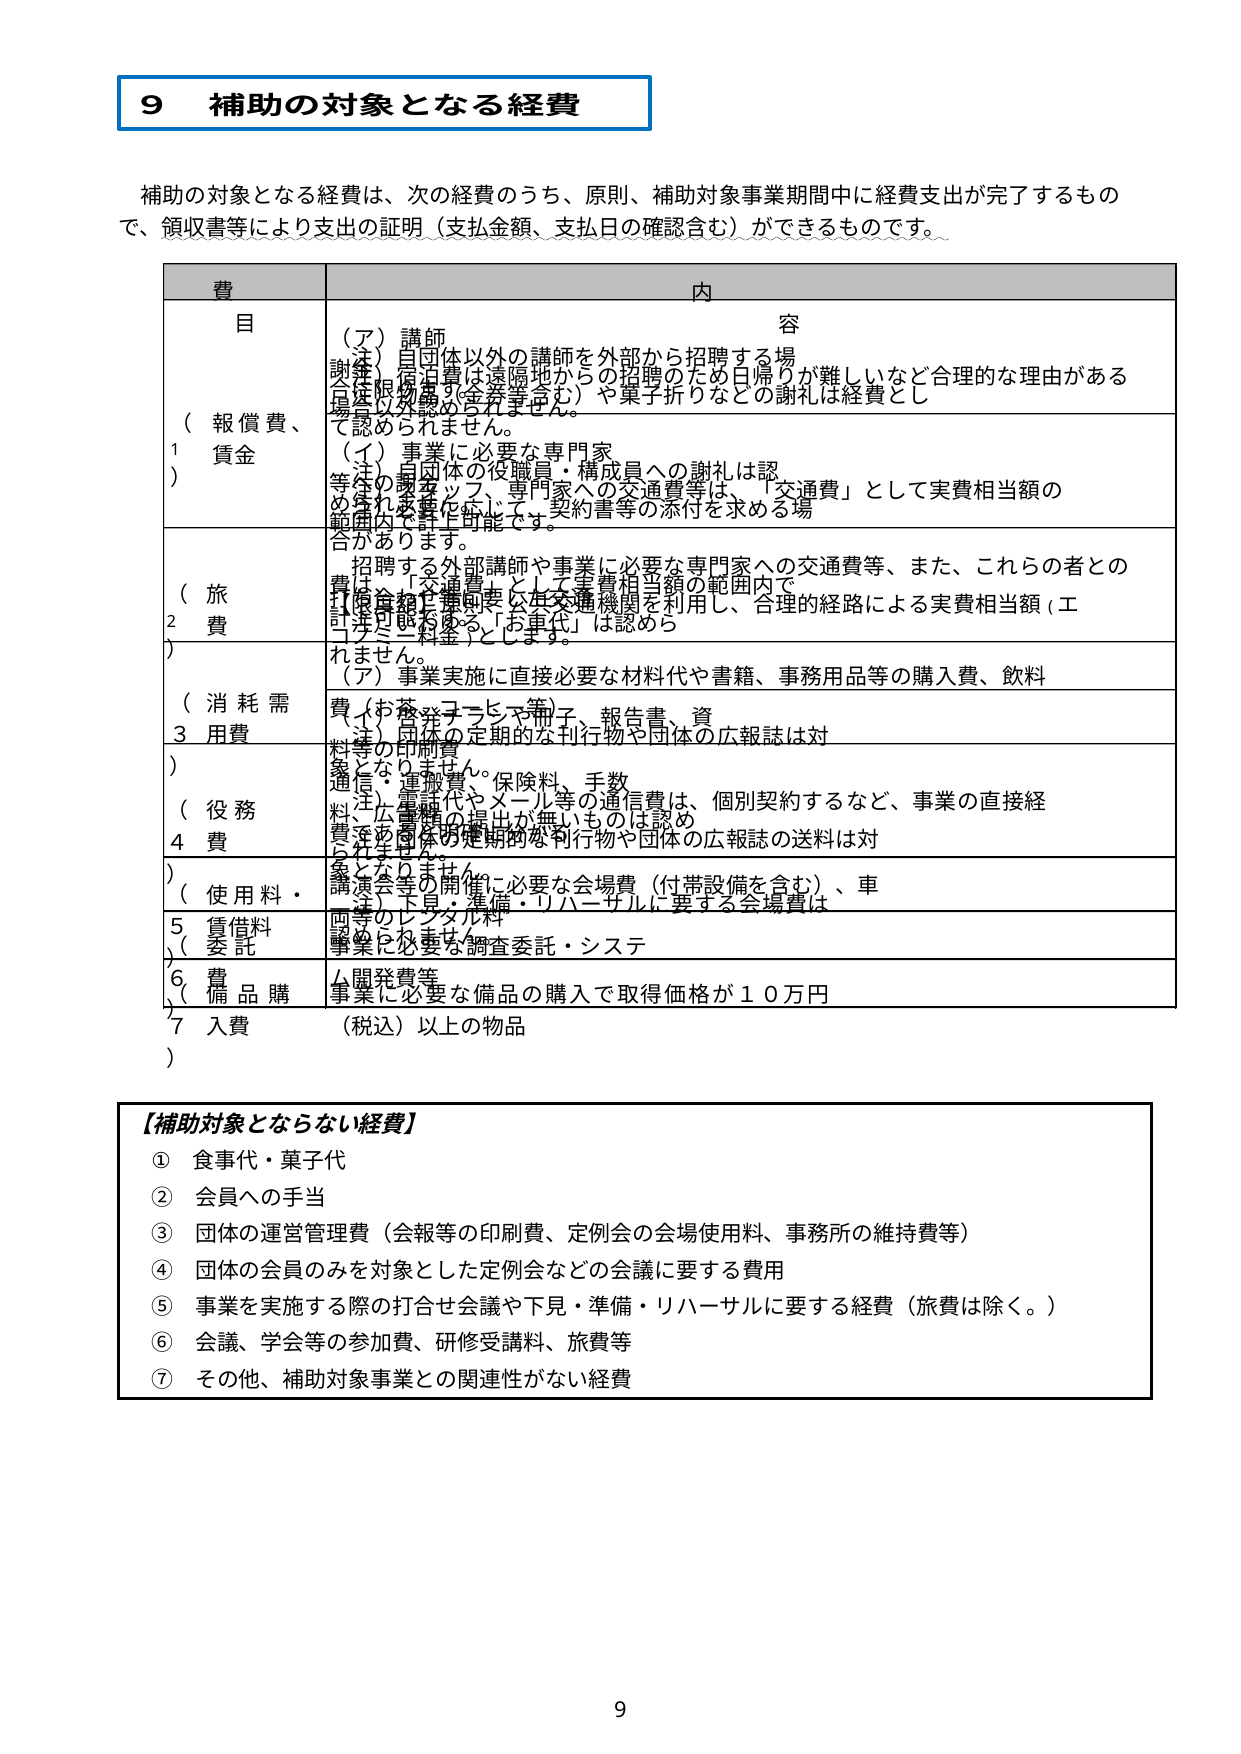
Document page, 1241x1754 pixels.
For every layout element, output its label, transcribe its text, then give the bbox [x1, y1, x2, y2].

text 補助の対象となる経費は、次の経費のうち、原則、補助対象事業期間中に経費支出が完了するもので、領収書等により支出の証明（支払金額、支払日の確認含む）ができるものです。 [118, 178, 1122, 242]
table_header 【補助対象とならない経費】 ① 食事代・菓子代 ② 会員への手当 ③ 団体の運営管理費（会報等の印刷費、定例会の会場使用料、事務所の維持費等） ④ 団体の会員のみを対象とした定例会などの会議に要する費用 ⑤ 事業を実施する際の打合せ会議や下見・準備・リハーサルに要する経費（旅費は除く。） ⑥ 会議、学会等の参加費、研修受講料、旅費等 ⑦ その他、補助対象事業との関連性がない経費 [120, 1105, 1150, 1397]
